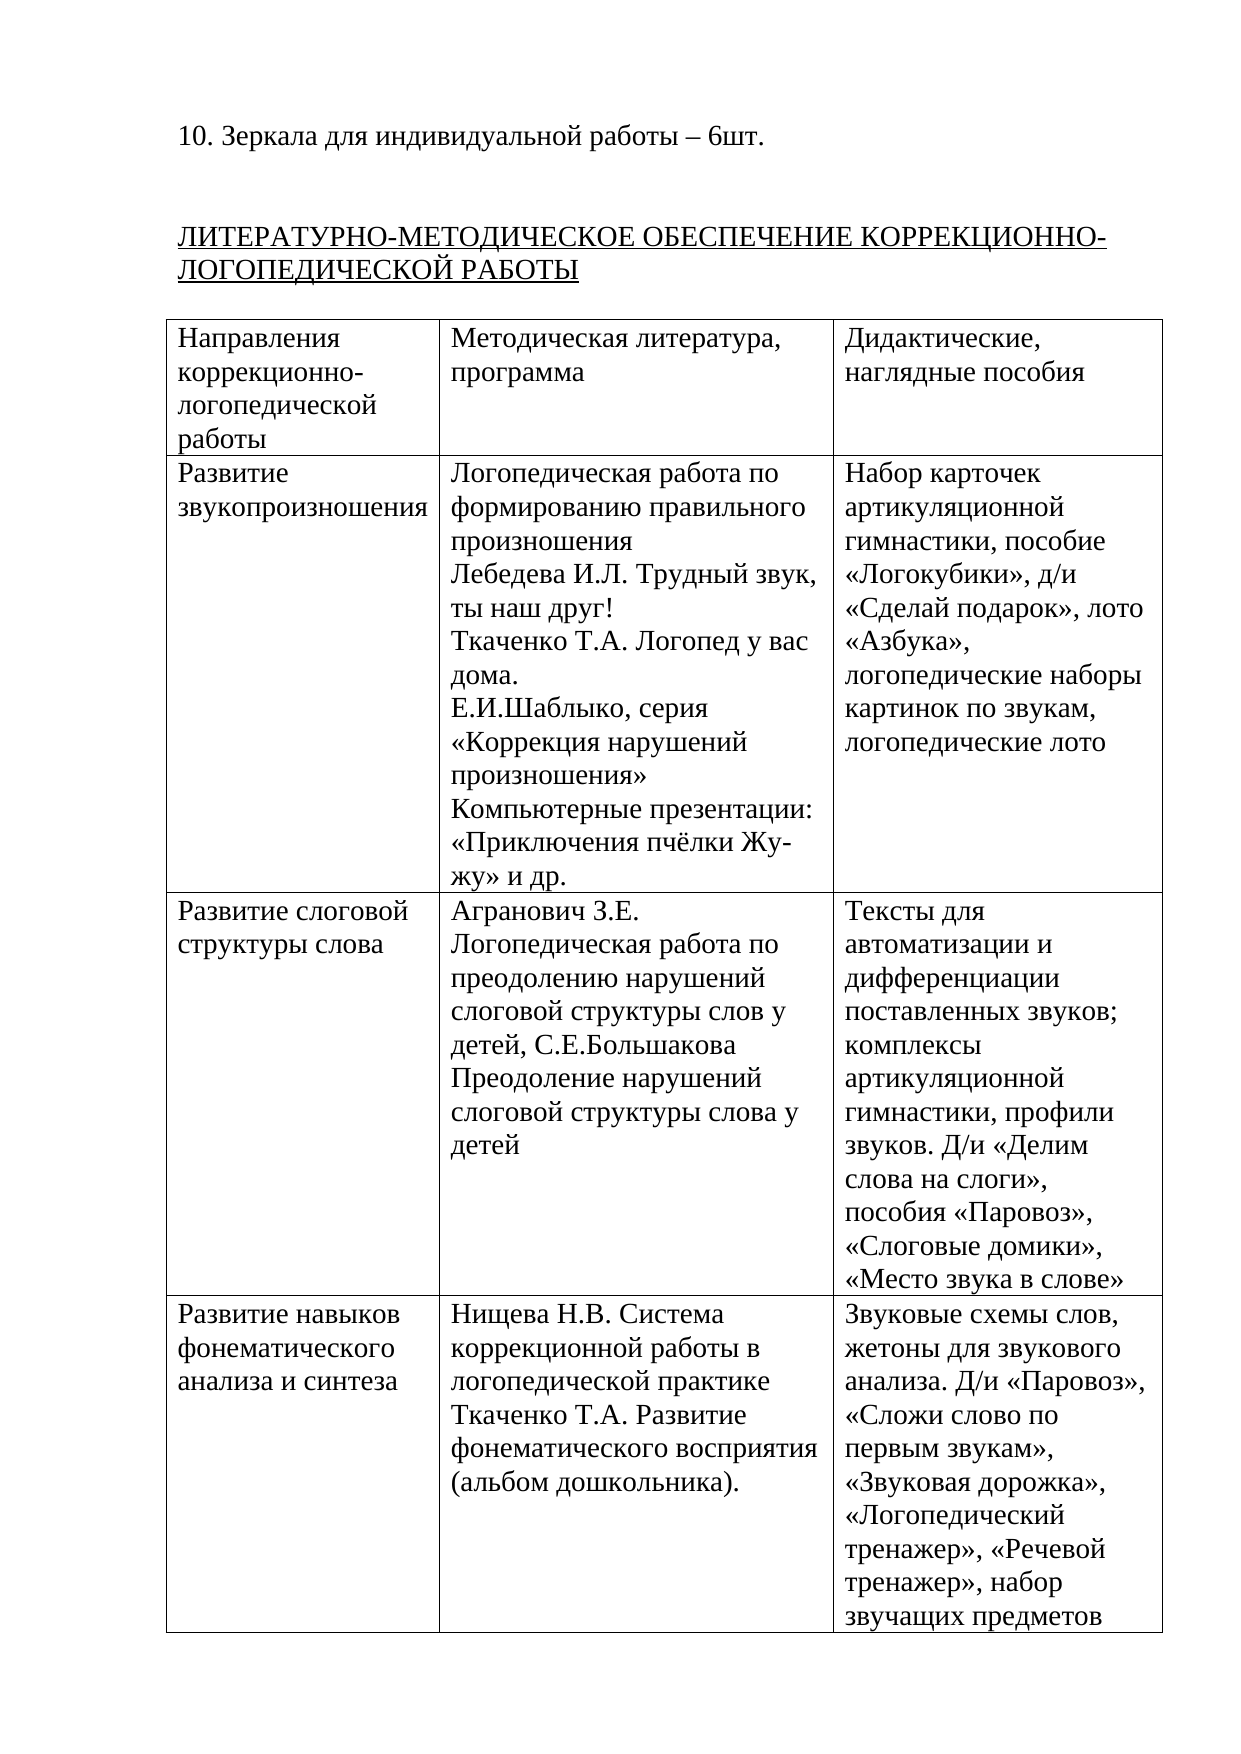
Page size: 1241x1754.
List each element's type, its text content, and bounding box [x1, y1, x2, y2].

table_cell Развитие навыков фонематического анализа и синтеза [167, 1296, 439, 1632]
table_cell Логопедическая работа по формированию правильного произношения Лебедева И.Л. Трудный звук, ты наш друг! Ткаченко Т.А. Логопед у вас дома. Е.И.Шаблыко, серия «Коррекция нарушений произношения» Компьютерные презентации: «Приключения пчёлки Жу-жу» и др. [440, 456, 833, 892]
table_cell Тексты для автоматизации и дифференциации поставленных звуков; комплексы артикуляционной гимнастики, профили звуков. Д/и «Делим слова на слоги», пособия «Паровоз», «Слоговые домики», «Место звука в слове» [834, 893, 1162, 1295]
table_cell Агранович З.Е. Логопедическая работа по преодолению нарушений слоговой структуры слов у детей, С.Е.Большакова Преодоление нарушений слоговой структуры слова у детей [440, 893, 833, 1295]
text ЛИТЕРАТУРНО-МЕТОДИЧЕСКОЕ ОБЕСПЕЧЕНИЕ КОРРЕКЦИОННО-ЛОГОПЕДИЧЕСКОЙ РАБОТЫ [177, 219, 1152, 286]
table_cell Развитие звукопроизношения [167, 456, 439, 892]
table_cell Набор карточек артикуляционной гимнастики, пособие «Логокубики», д/и «Сделай подарок», лото «Азбука», логопедические наборы картинок по звукам, логопедические лото [834, 456, 1162, 892]
text 10. Зеркала для индивидуальной работы – 6шт. [177, 118, 1152, 152]
table_cell Развитие слоговой структуры слова [167, 893, 439, 1295]
table_cell Нищева Н.В. Система коррекционной работы в логопедической практике Ткаченко Т.А. Развитие фонематического восприятия (альбом дошкольника). [440, 1296, 833, 1632]
table_header Дидактические, наглядные пособия [834, 320, 1162, 454]
table_header Методическая литература, программа [440, 320, 833, 454]
table_cell Звуковые схемы слов, жетоны для звукового анализа. Д/и «Паровоз», «Сложи слово по первым звукам», «Звуковая дорожка», «Логопедический тренажер», «Речевой тренажер», набор звучащих предметов [834, 1296, 1162, 1632]
table_header Направления коррекционно-логопедической работы [167, 320, 439, 454]
